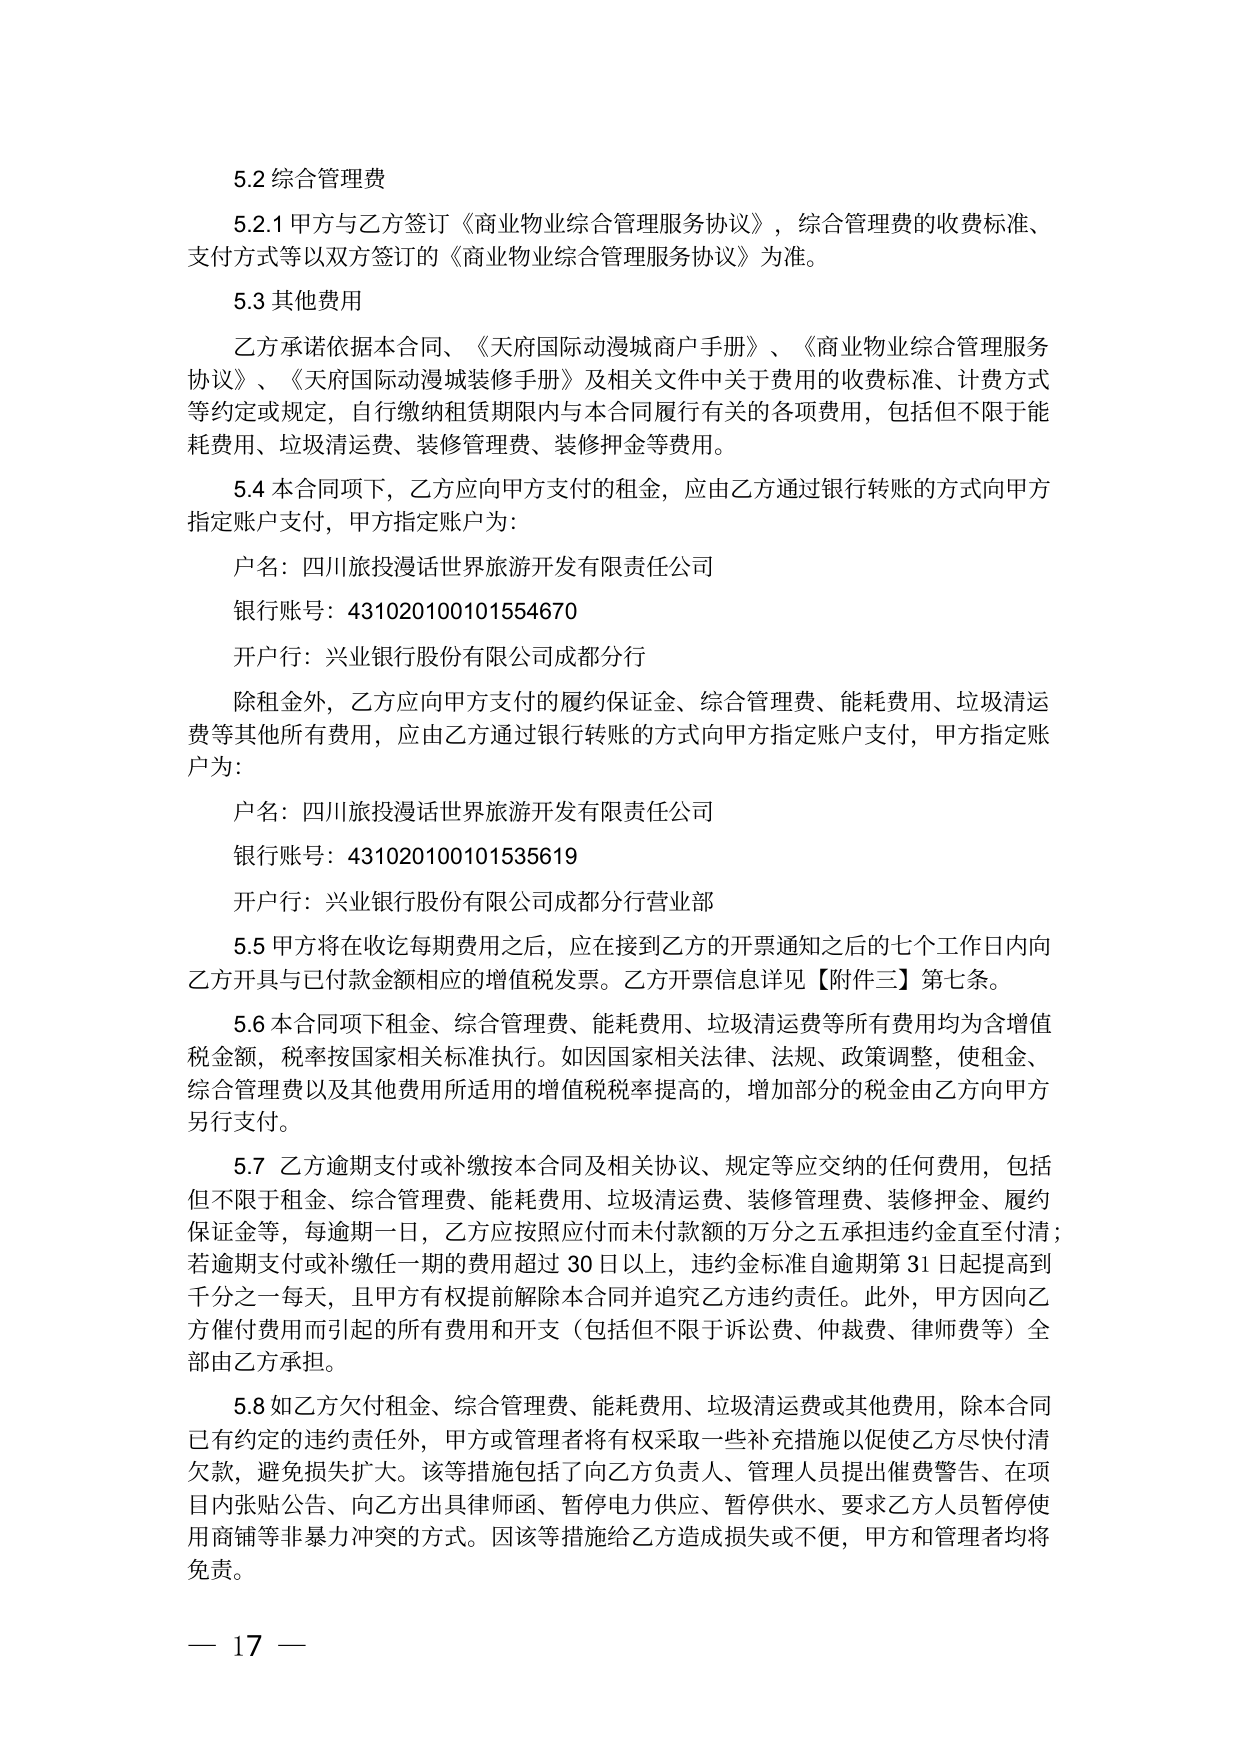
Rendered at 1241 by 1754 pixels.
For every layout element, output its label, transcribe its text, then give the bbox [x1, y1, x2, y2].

text 5.5 甲方将在收讫每期费用之后，应在接到乙方的开票通知之后的七个工作日内向乙方开具与已付款金额相应的增值税发票。乙方开票信息详见【附件三】第七条。 [187, 929, 1053, 994]
text 5.3 其他费用 [187, 284, 1053, 317]
text 开户行：兴业银行股份有限公司成都分行营业部 [187, 884, 1053, 917]
list 5.2.1甲方与乙方签订《商业物业综合管理服务协议》，综合管理费的收费标准、支付方式等以双方签订的《商业物业综合管理服务协议》为准。 [187, 207, 1053, 272]
text 5.8如乙方欠付租金、综合管理费、能耗费用、垃圾清运费或其他费用，除本合同已有约定的违约责任外，甲方或管理者将有权采取一些补充措施以促使乙方尽快付清欠款，避免损失扩大。该等措施包括了向乙方负责人、管理人员提出催费警告、在项目内张贴公告、向乙方出具律师函、暂停电力供应、暂停供水、要求乙方人员暂停使用商铺等非暴力冲突的方式。因该等措施给乙方造成损失或不便，甲方和管理者均将免责。 [187, 1389, 1053, 1584]
text 5.2 综合管理费 [187, 162, 1053, 194]
text 5.7 乙方逾期支付或补缴按本合同及相关协议、规定等应交纳的任何费用，包括但不限于租金、综合管理费、能耗费用、垃圾清运费、装修管理费、装修押金、履约保证金等，每逾期一日，乙方应按照应付而未付款额的万分之五承担违约金直至付清；若逾期支付或补缴任一期的费用超过30日以上，违约金标准自逾期第31日起提高到千分之一每天，且甲方有权提前解除本合同并追究乙方违约责任。此外，甲方因向乙方催付费用而引起的所有费用和开支（包括但不限于诉讼费、仲裁费、律师费等）全部由乙方承担。 [187, 1149, 1053, 1377]
text 5.4 本合同项下，乙方应向甲方支付的租金，应由乙方通过银行转账的方式向甲方指定账户支付，甲方指定账户为： [187, 472, 1053, 537]
text 5.6本合同项下租金、综合管理费、能耗费用、垃圾清运费等所有费用均为含增值税金额，税率按国家相关标准执行。如因国家相关法律、法规、政策调整，使租金、综合管理费以及其他费用所适用的增值税税率提高的，增加部分的税金由乙方向甲方另行支付。 [187, 1007, 1053, 1137]
text 银行账号：431020100101554670 [187, 594, 1053, 627]
text 乙方承诺依据本合同、《天府国际动漫城商户手册》、《商业物业综合管理服务协议》、《天府国际动漫城装修手册》及相关文件中关于费用的收费标准、计费方式等约定或规定，自行缴纳租赁期限内与本合同履行有关的各项费用，包括但不限于能耗费用、垃圾清运费、装修管理费、装修押金等费用。 [187, 329, 1053, 459]
text 户名：四川旅投漫话世界旅游开发有限责任公司 [187, 549, 1053, 582]
text 银行账号：431020100101535619 [187, 839, 1053, 872]
text 除租金外，乙方应向甲方支付的履约保证金、综合管理费、能耗费用、垃圾清运费等其他所有费用，应由乙方通过银行转账的方式向甲方指定账户支付，甲方指定账户为： [187, 684, 1053, 782]
text 开户行：兴业银行股份有限公司成都分行 [187, 639, 1053, 672]
text 户名：四川旅投漫话世界旅游开发有限责任公司 [187, 794, 1053, 827]
